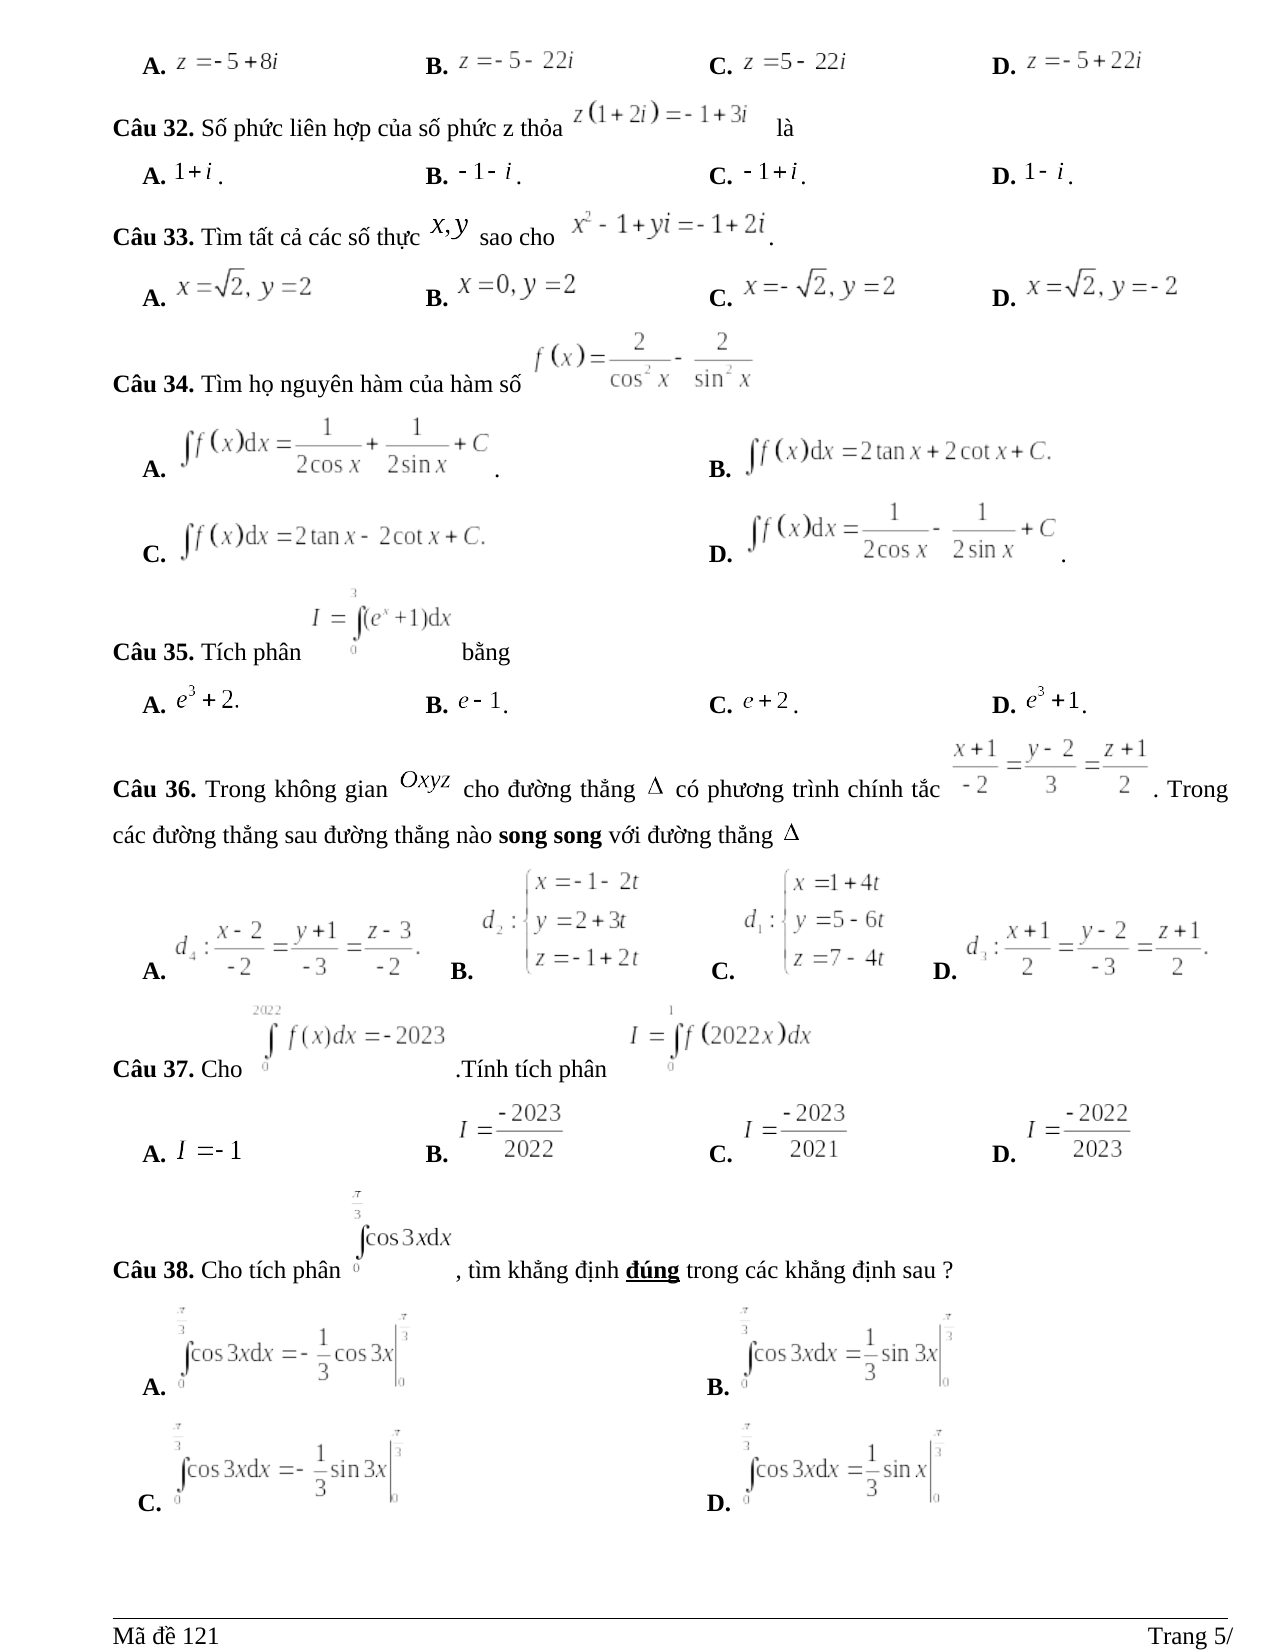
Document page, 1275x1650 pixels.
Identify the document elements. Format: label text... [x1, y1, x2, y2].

text Câu 38. Cho tích phân , tìm khẳng định đúng trong các khẳng định sau ? [112, 1182, 1228, 1284]
text A. B. C. D. [112, 1097, 1228, 1168]
text A. B. C. D. [112, 47, 1228, 80]
text A. . B. . C. . D. . [112, 156, 1228, 189]
text Câu 33. Tìm tất cả các số thực sao cho . [112, 204, 1228, 251]
text C. D. . [112, 497, 1228, 568]
text Câu 37. Cho .Tính tích phân [112, 999, 1228, 1083]
text Câu 36. Trong không gian cho đường thẳng có phương trình chính tắc . Trong các đường thẳng sau đường thẳng nào song song với đường thẳng [112, 733, 1228, 849]
text Câu 32. Số phức liên hợp của số phức z thỏa là [112, 94, 1228, 142]
text Câu 35. Tích phân bằng [112, 582, 1228, 666]
text A. B. . C. . D. . [112, 680, 1228, 719]
text C. D. [112, 1415, 1228, 1516]
text Câu 34. Tìm họ nguyên hàm của hàm số [112, 327, 1228, 397]
text A. B. C. D. [112, 265, 1228, 312]
text A. B. [112, 1298, 1228, 1400]
text A. B. C. D. [112, 863, 1228, 985]
text A. . B. [112, 412, 1228, 483]
